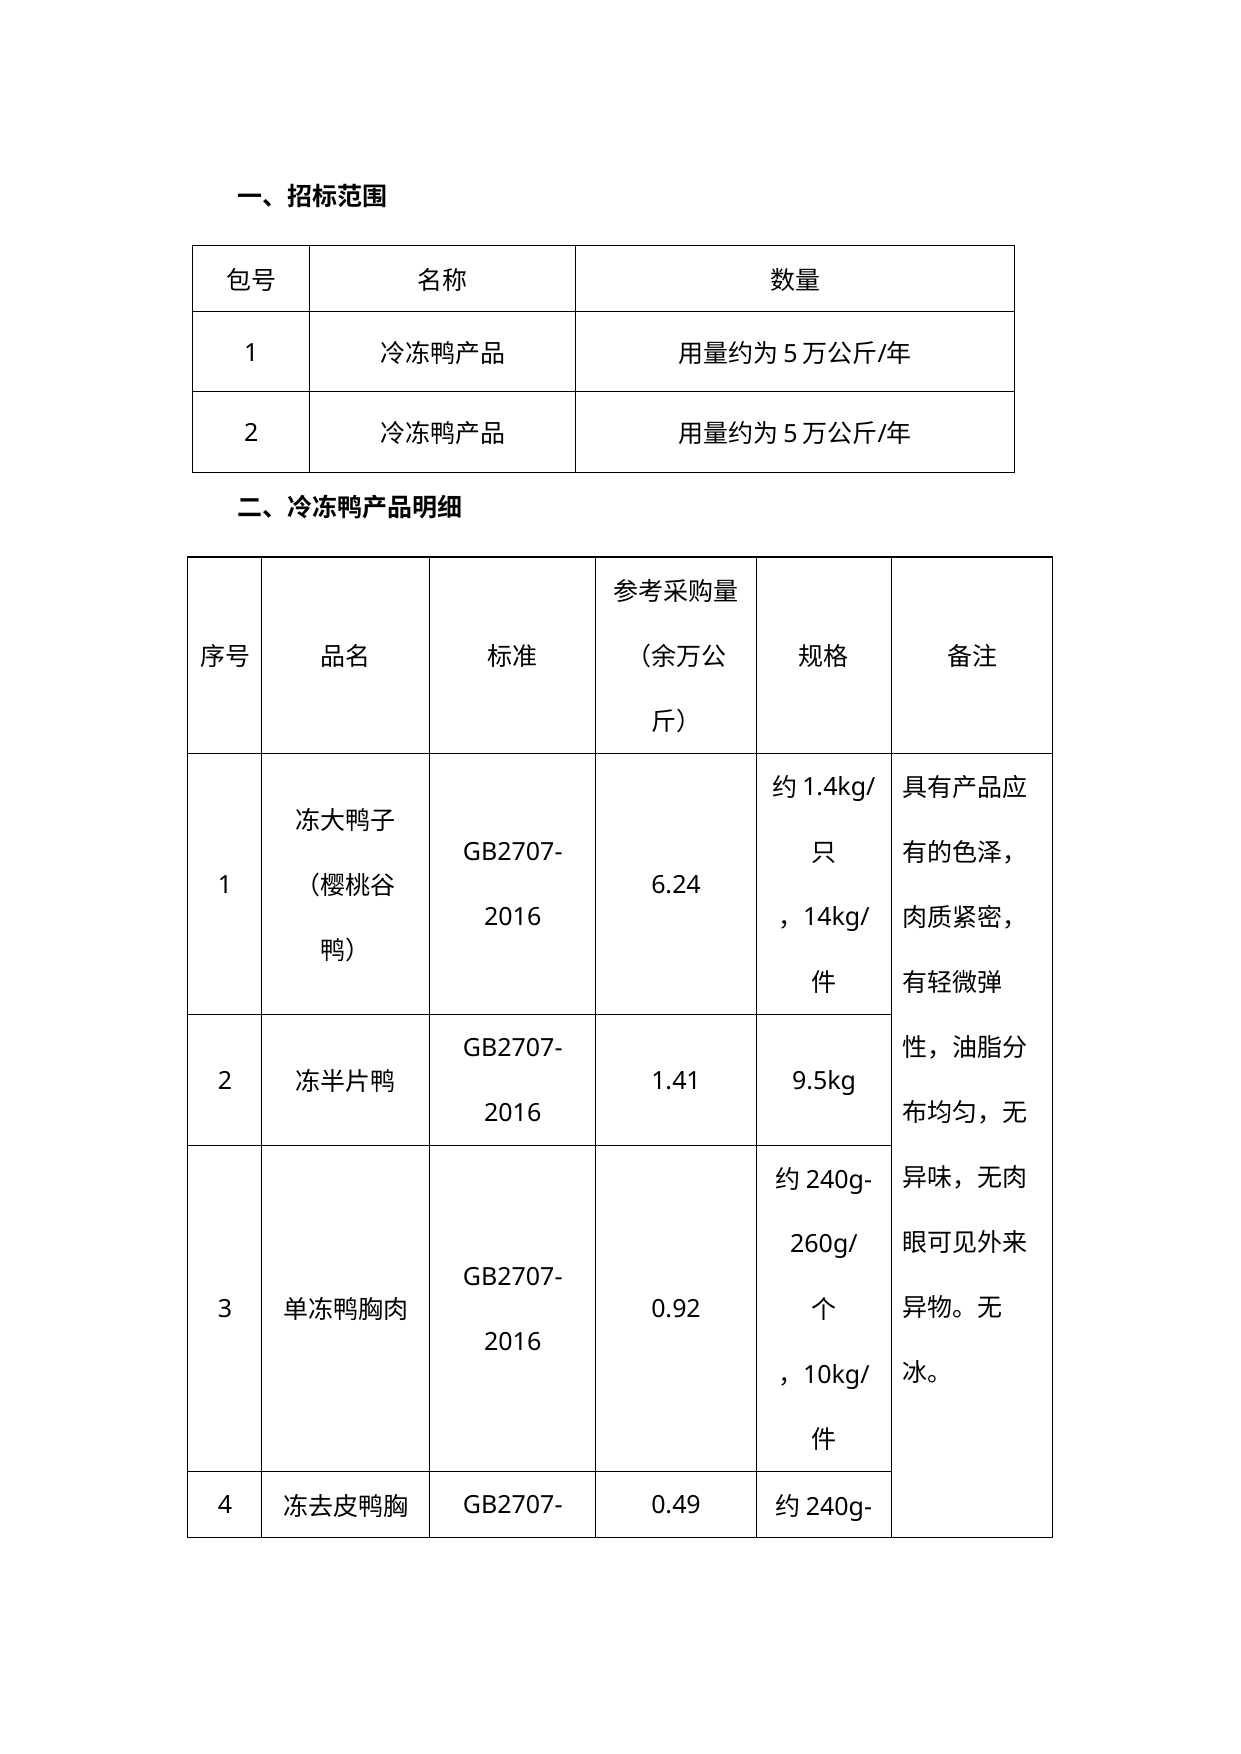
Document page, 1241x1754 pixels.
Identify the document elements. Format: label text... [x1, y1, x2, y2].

table_cell GB2707-2016 [430, 1146, 595, 1471]
table_header 品名 [262, 558, 429, 752]
text 一、招标范围 [187, 162, 1053, 227]
table_cell 6.24 [596, 754, 756, 1013]
text 二、冷冻鸭产品明细 [187, 473, 1053, 538]
table_cell 约240g-260g/个，10kg/件 [757, 1146, 891, 1471]
table_cell 2 [193, 392, 309, 472]
table_cell 具有产品应有的色泽，肉质紧密，有轻微弹性，油脂分布均匀，无异味，无肉眼可见外来异物。无冰。 [892, 754, 1052, 1537]
table_cell 用量约为5万公斤/年 [576, 392, 1014, 472]
table_cell GB2707-2016 [430, 1472, 595, 1537]
table_cell 0.92 [596, 1146, 756, 1471]
table_cell 约240g-260g/个，20kg/件 [757, 1472, 891, 1537]
table_cell 1 [193, 312, 309, 391]
table_cell 冻大鸭子 （樱桃谷鸭） [262, 754, 429, 1013]
table_cell 冷冻鸭产品 [310, 312, 575, 391]
table_cell 单冻鸭胸肉 [262, 1146, 429, 1471]
table_cell 3 [188, 1146, 261, 1471]
table_cell 4 [188, 1472, 261, 1537]
table_header 规格 [757, 558, 891, 752]
table_cell GB2707-2016 [430, 1015, 595, 1144]
table_header 标准 [430, 558, 595, 752]
table_header 包号 [193, 246, 309, 311]
table_header 参考采购量（余万公斤） [596, 558, 756, 752]
table_cell 用量约为5万公斤/年 [576, 312, 1014, 391]
table_cell 约1.4kg/只，14kg/件 [757, 754, 891, 1013]
table_header 名称 [310, 246, 575, 311]
table_header 备注 [892, 558, 1052, 752]
table_cell 冷冻鸭产品 [310, 392, 575, 472]
table_cell 1 [188, 754, 261, 1013]
table_cell 1.41 [596, 1015, 756, 1144]
table_cell 2 [188, 1015, 261, 1144]
table_header 数量 [576, 246, 1014, 311]
table_cell GB2707-2016 [430, 754, 595, 1013]
table_cell 冻去皮鸭胸肉 [262, 1472, 429, 1537]
table_header 序号 [188, 558, 261, 752]
table_cell 冻半片鸭 [262, 1015, 429, 1144]
table_cell 9.5kg [757, 1015, 891, 1144]
table_cell 0.49 [596, 1472, 756, 1537]
